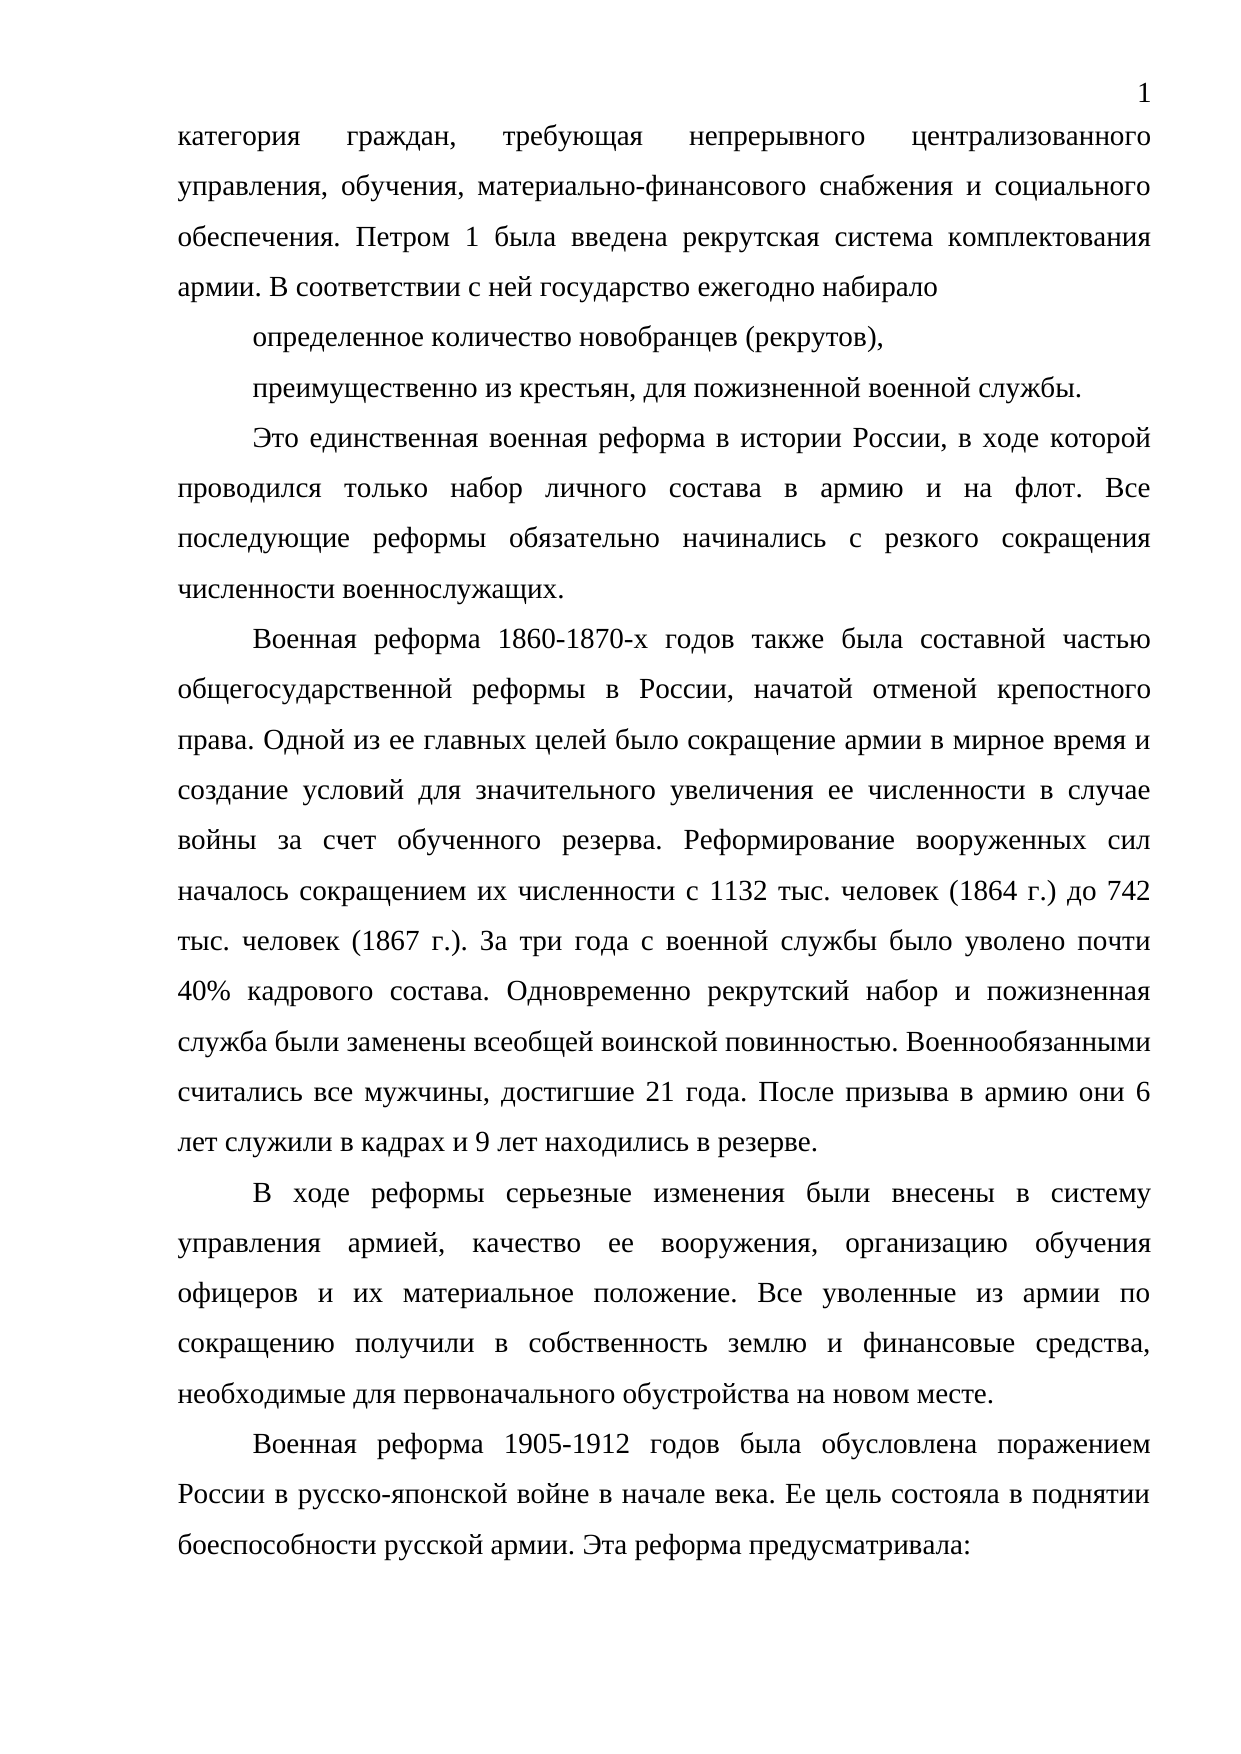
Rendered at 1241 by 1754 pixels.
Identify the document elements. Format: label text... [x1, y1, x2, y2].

text Военная реформа 1905-1912 годов была обусловлена поражением России в русско-японской войне в начале века. Ее цель состояла в поднятии боеспособности русской армии. Эта реформа предусматривала: [177, 1426, 1152, 1560]
text Военная реформа 1860-1870-х годов также была составной частью общегосударственной реформы в России, начатой отменой крепостного права. Одной из ее главных целей было сокращение армии в мирное время и создание условий для значительного увеличения ее численности в случае войны за счет обученного резерва. Реформирование вооруженных сил началось сокращением их численности с 1132 тыс. человек (1864 г.) до 742 тыс. человек (1867 г.). За три года с военной службы было уволено почти 40% кадрового состава. Одновременно рекрутский набор и пожизненная служба были заменены всеобщей воинской повинностью. Военнообязанными считались все мужчины, достигшие 21 года. После призыва в армию они 6 лет служили в кадрах и 9 лет находились в резерве. [177, 621, 1152, 1158]
text определенное количество новобранцев (рекрутов), [177, 319, 1152, 353]
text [177, 118, 1152, 303]
text преимущественно из крестьян, для пожизненной военной службы. [177, 370, 1152, 403]
text Это единственная военная реформа в истории России, в ходе которой проводился только набор личного состава в армию и на флот. Все последующие реформы обязательно начинались с резкого сокращения численности военнослужащих. [177, 420, 1152, 604]
text В ходе реформы серьезные изменения были внесены в систему управления армией, качество ее вооружения, организацию обучения офицеров и их материальное положение. Все уволенные из армии по сокращению получили в собственность землю и финансовые средства, необходимые для первоначального обустройства на новом месте. [177, 1175, 1152, 1409]
